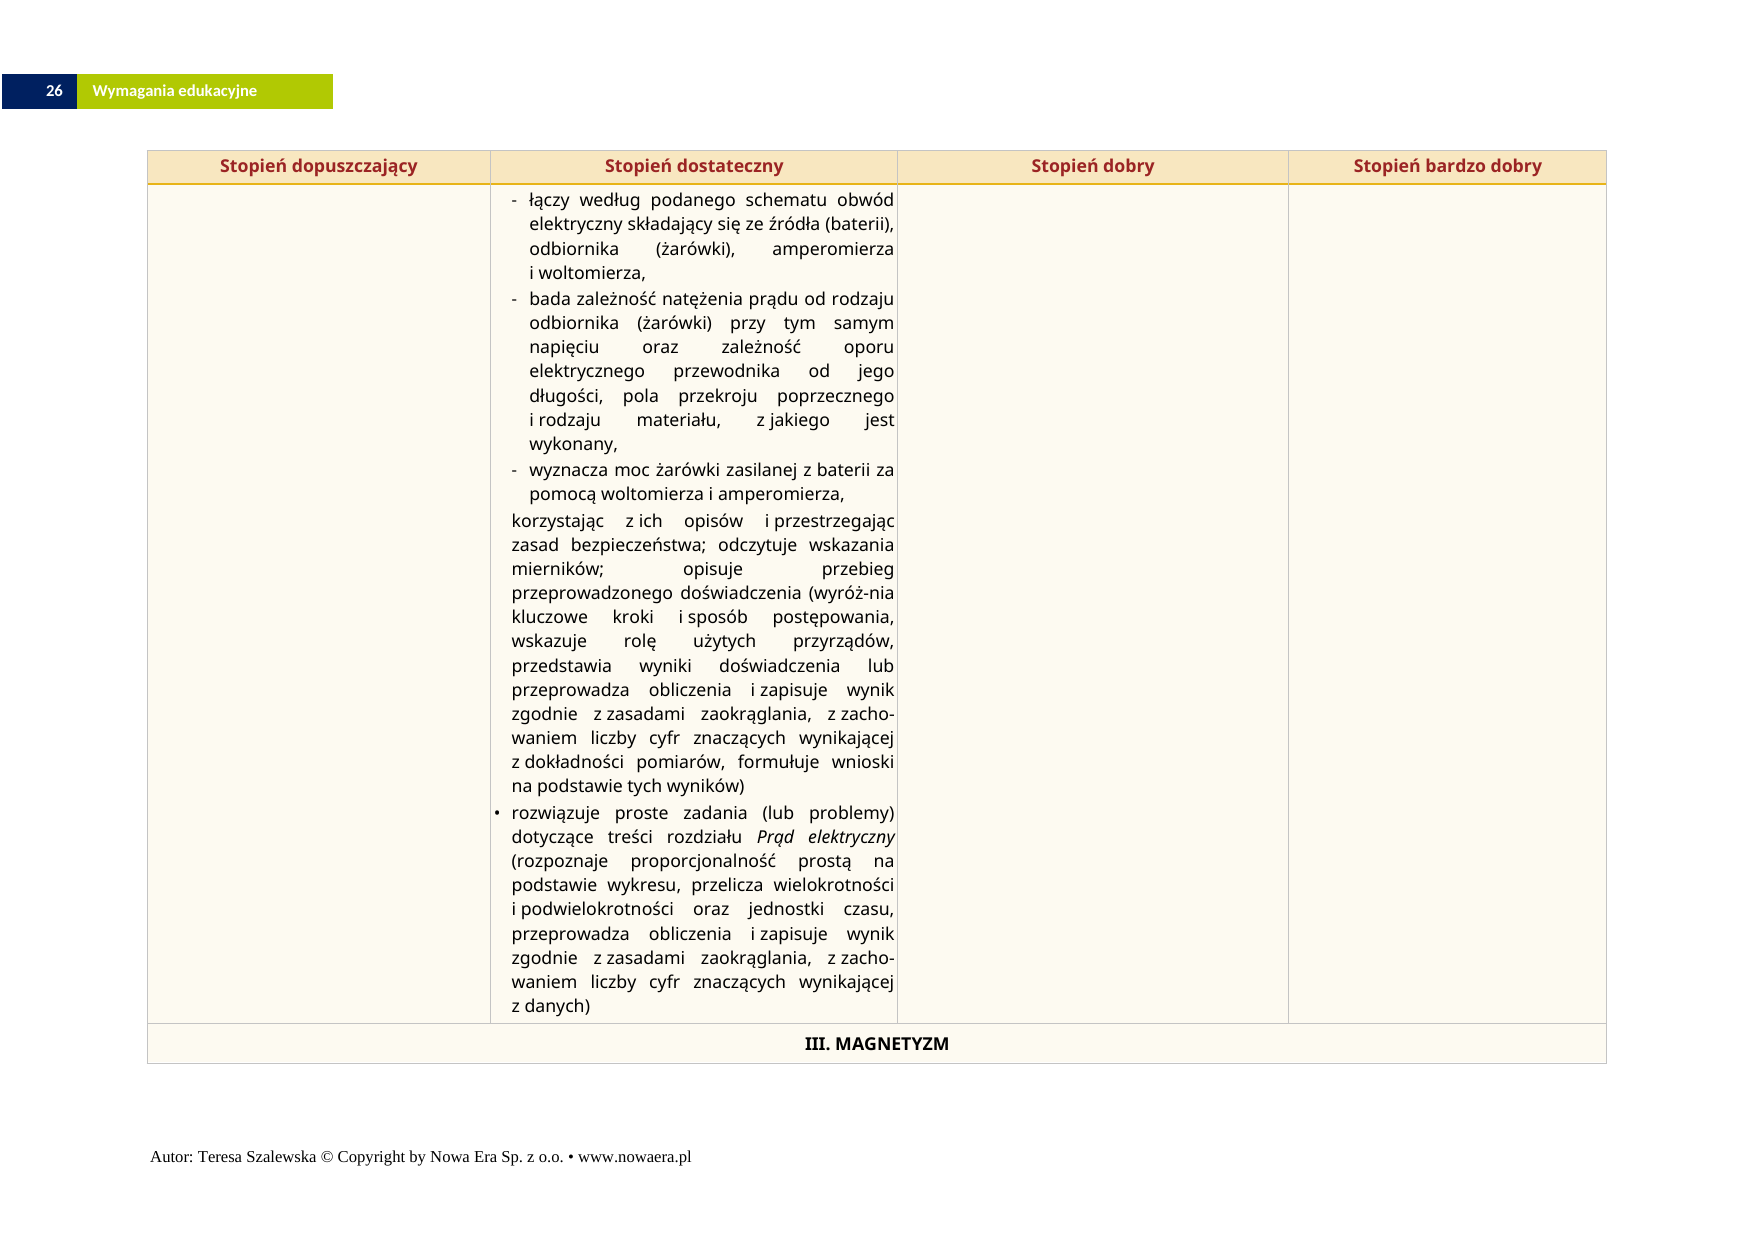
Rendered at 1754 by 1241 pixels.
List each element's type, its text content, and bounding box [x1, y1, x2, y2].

table_header Stopień dostateczny [491, 151, 897, 183]
table_cell III. MAGNETYZM [148, 1024, 1606, 1062]
table_header Stopień dobry [898, 151, 1288, 183]
table_header Stopień dopuszczający [148, 151, 490, 183]
table_cell [1289, 185, 1606, 1023]
table_header Stopień bardzo dobry [1289, 151, 1606, 183]
